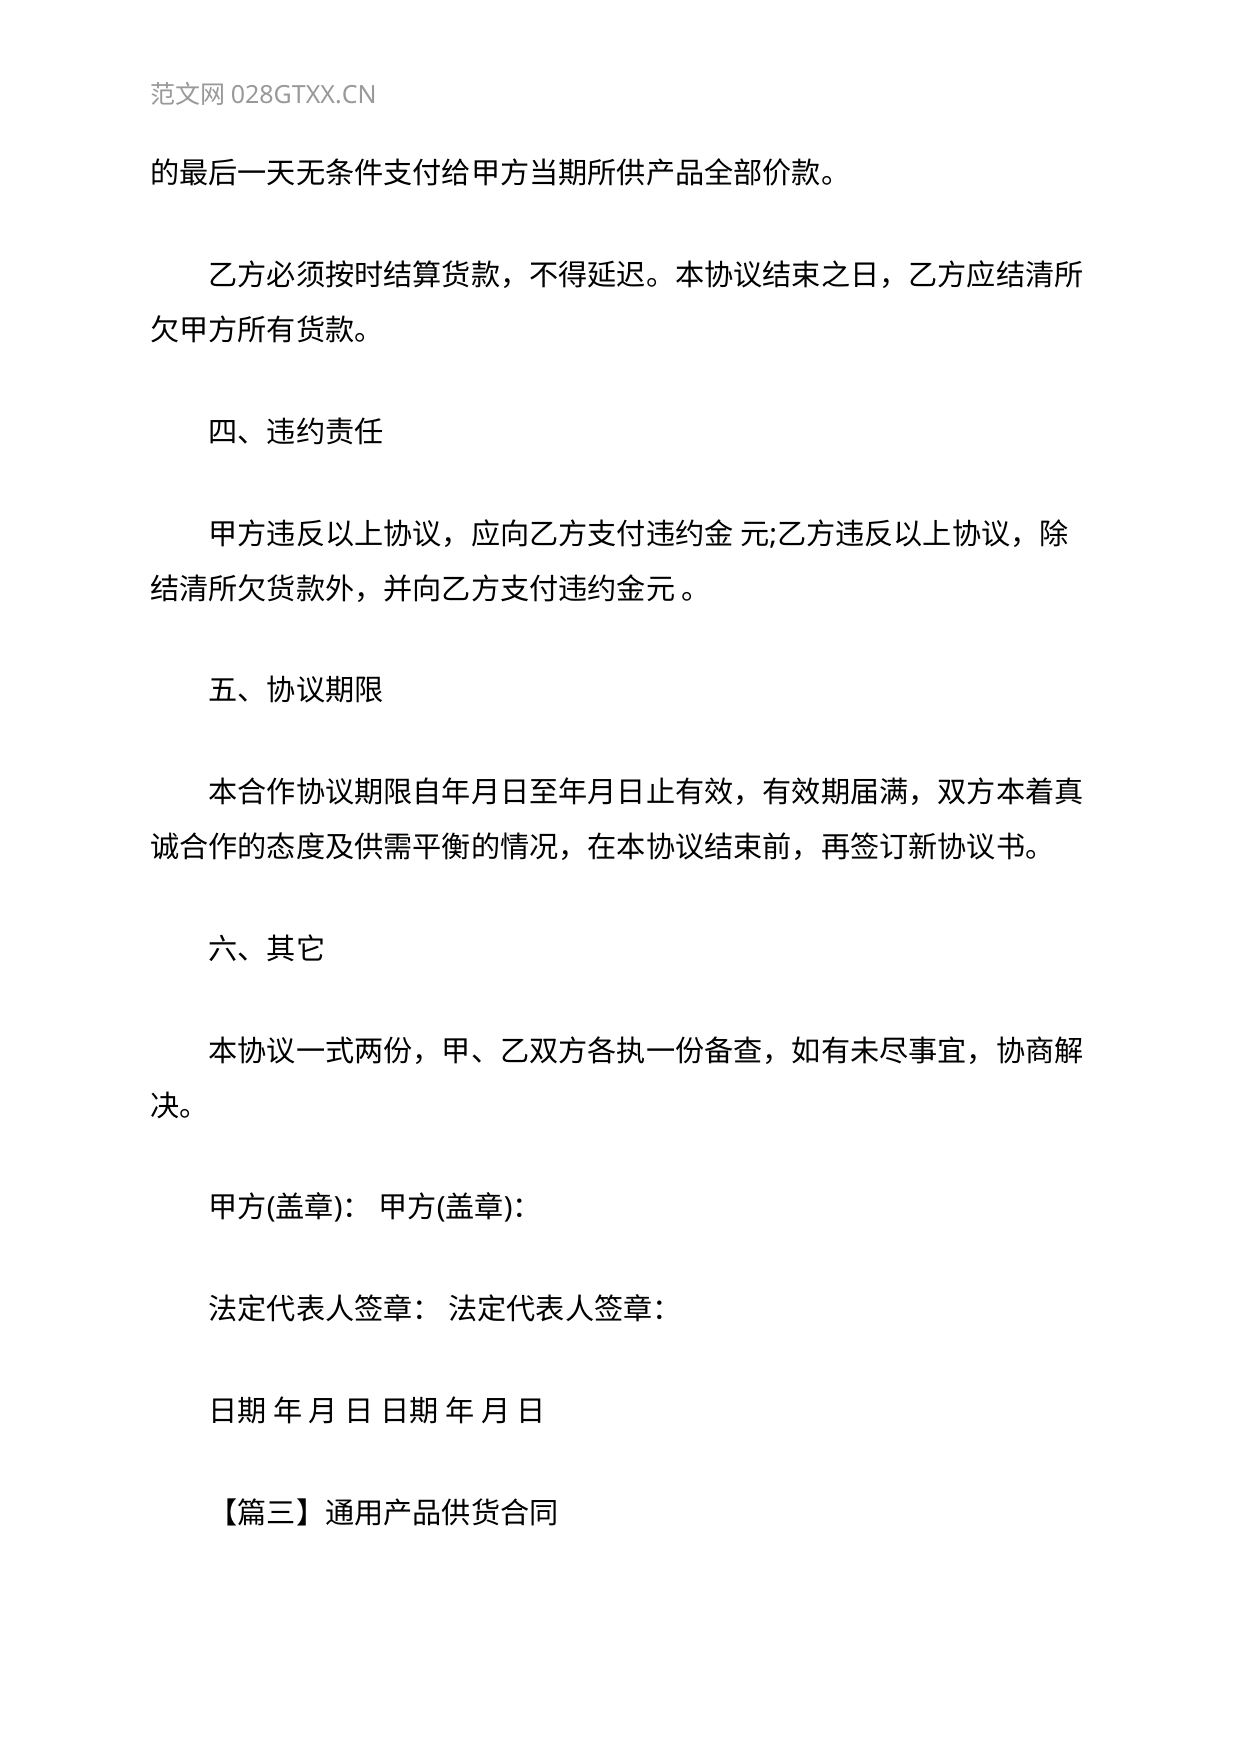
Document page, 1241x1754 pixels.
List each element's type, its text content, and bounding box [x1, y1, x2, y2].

text 六、其它 [150, 925, 1090, 968]
text 日期 年 月 日 日期 年 月 日 [150, 1388, 1090, 1430]
text 五、协议期限 [150, 667, 1090, 709]
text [150, 150, 1090, 192]
text 甲方违反以上协议，应向乙方支付违约金 元;乙方违反以上协议，除结清所欠货款外，并向乙方支付违约金元 。 [150, 510, 1090, 607]
text 本合作协议期限自年月日至年月日止有效，有效期届满，双方本着真诚合作的态度及供需平衡的情况，在本协议结束前，再签订新协议书。 [150, 769, 1090, 866]
text 本协议一式两份，甲、乙双方各执一份备查，如有未尽事宜，协商解决。 [150, 1027, 1090, 1124]
text 【篇三】通用产品供货合同 [150, 1489, 1090, 1532]
text 四、违约责任 [150, 408, 1090, 451]
text 甲方(盖章)： 甲方(盖章)： [150, 1184, 1090, 1226]
text 乙方必须按时结算货款，不得延迟。本协议结束之日，乙方应结清所欠甲方所有货款。 [150, 252, 1090, 349]
text 法定代表人签章： 法定代表人签章： [150, 1286, 1090, 1328]
